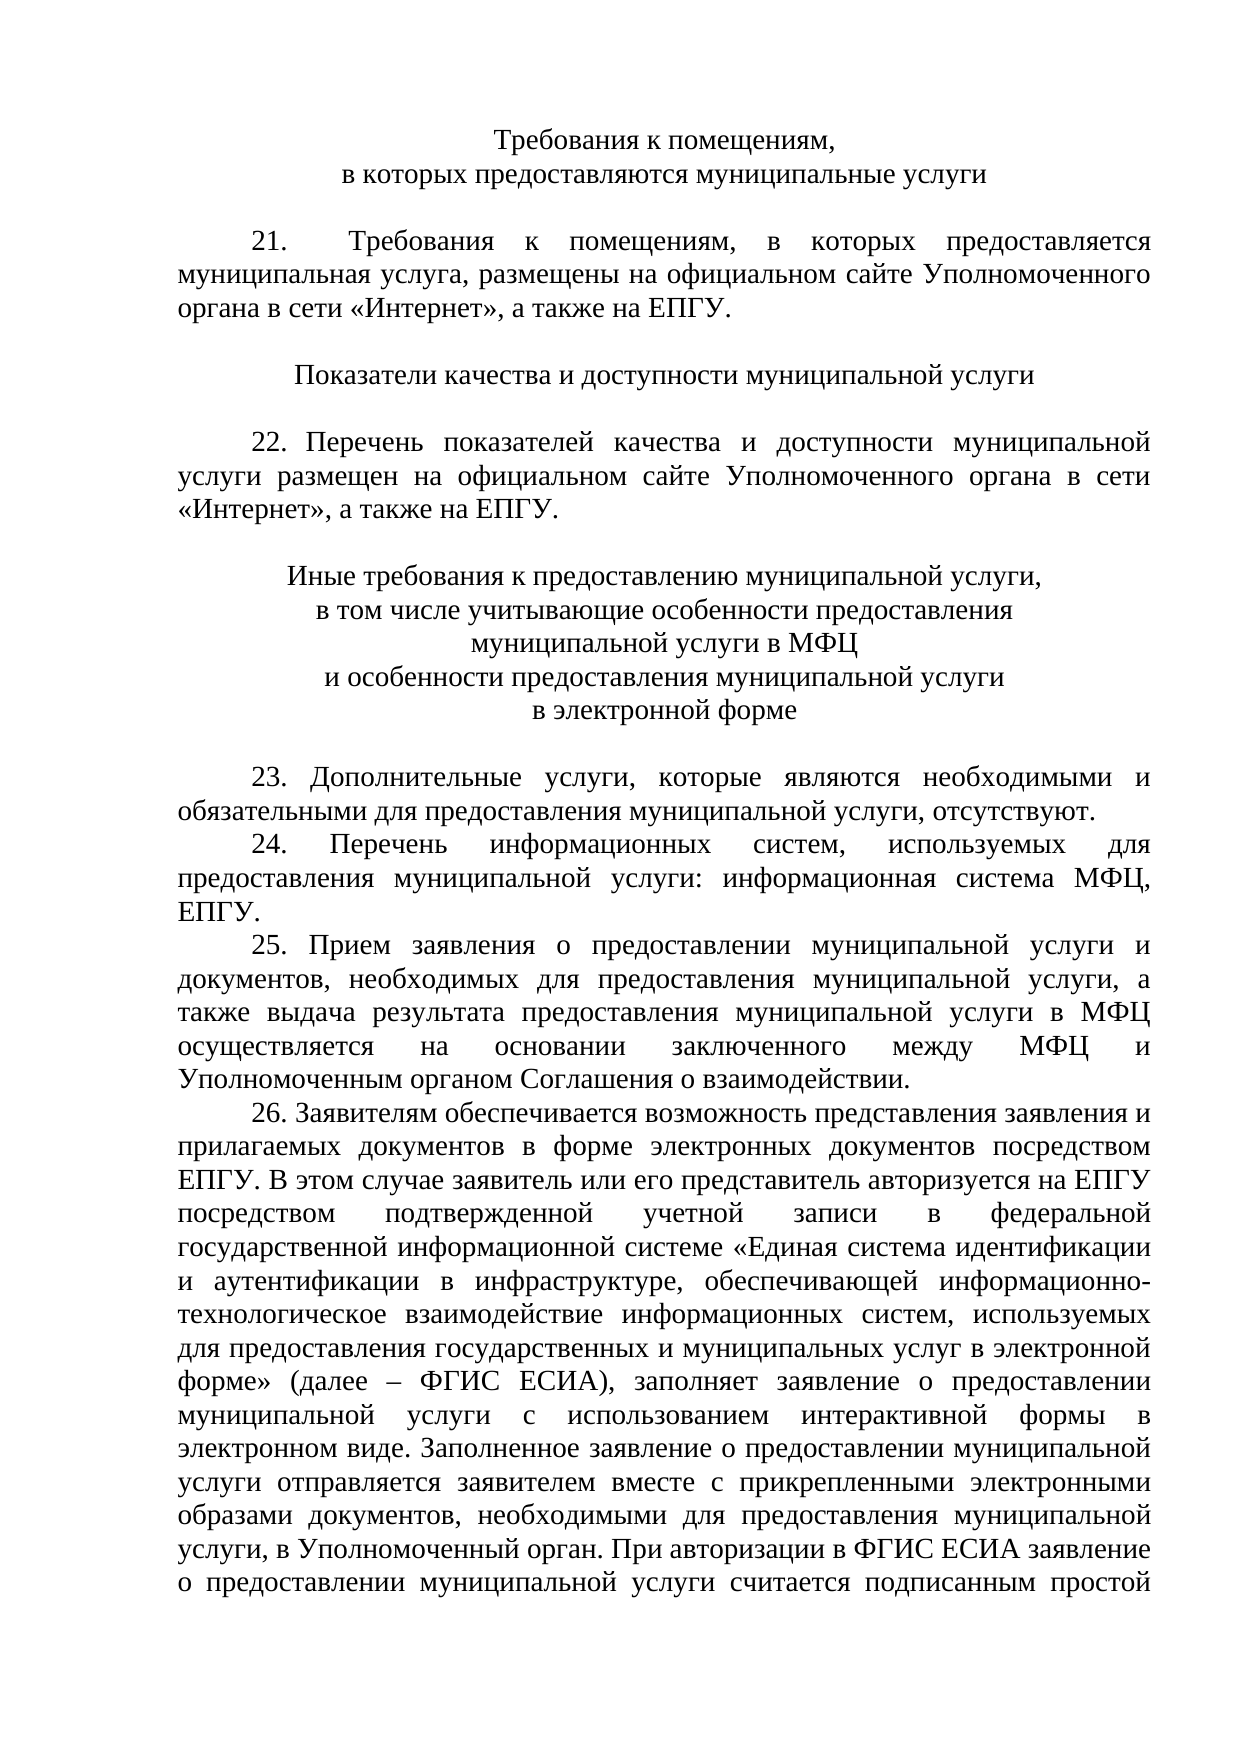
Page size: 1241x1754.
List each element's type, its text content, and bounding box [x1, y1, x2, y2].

text Показатели качества и доступности муниципальной услуги [177, 357, 1152, 391]
text в которых предоставляются муниципальные услуги [177, 156, 1152, 189]
text Требования к помещениям, [177, 122, 1152, 156]
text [177, 1095, 1152, 1598]
text 22. Перечень показателей качества и доступности муниципальной услуги размещен на официальном сайте Уполномоченного органа в сети «Интернет», а также на ЕПГУ. [177, 424, 1152, 525]
text муниципальной услуги в МФЦ [177, 625, 1152, 659]
text Иные требования к предоставлению муниципальной услуги, [177, 558, 1152, 592]
text 25. Прием заявления о предоставлении муниципальной услуги и документов, необходимых для предоставления муниципальной услуги, а также выдача результата предоставления муниципальной услуги в МФЦ осуществляется на основании заключенного между МФЦ и Уполномоченным органом Соглашения о взаимодействии. [177, 927, 1152, 1095]
text 23. Дополнительные услуги, которые являются необходимыми и обязательными для предоставления муниципальной услуги, отсутствуют. [177, 759, 1152, 827]
text в электронной форме [177, 692, 1152, 726]
text и особенности предоставления муниципальной услуги [177, 659, 1152, 692]
text в том числе учитывающие особенности предоставления [177, 592, 1152, 625]
text 24. Перечень информационных систем, используемых для предоставления муниципальной услуги: информационная система МФЦ, ЕПГУ. [177, 827, 1152, 927]
text 21. Требования к помещениям, в которых предоставляется муниципальная услуга, размещены на официальном сайте Уполномоченного органа в сети «Интернет», а также на ЕПГУ. [177, 223, 1152, 323]
